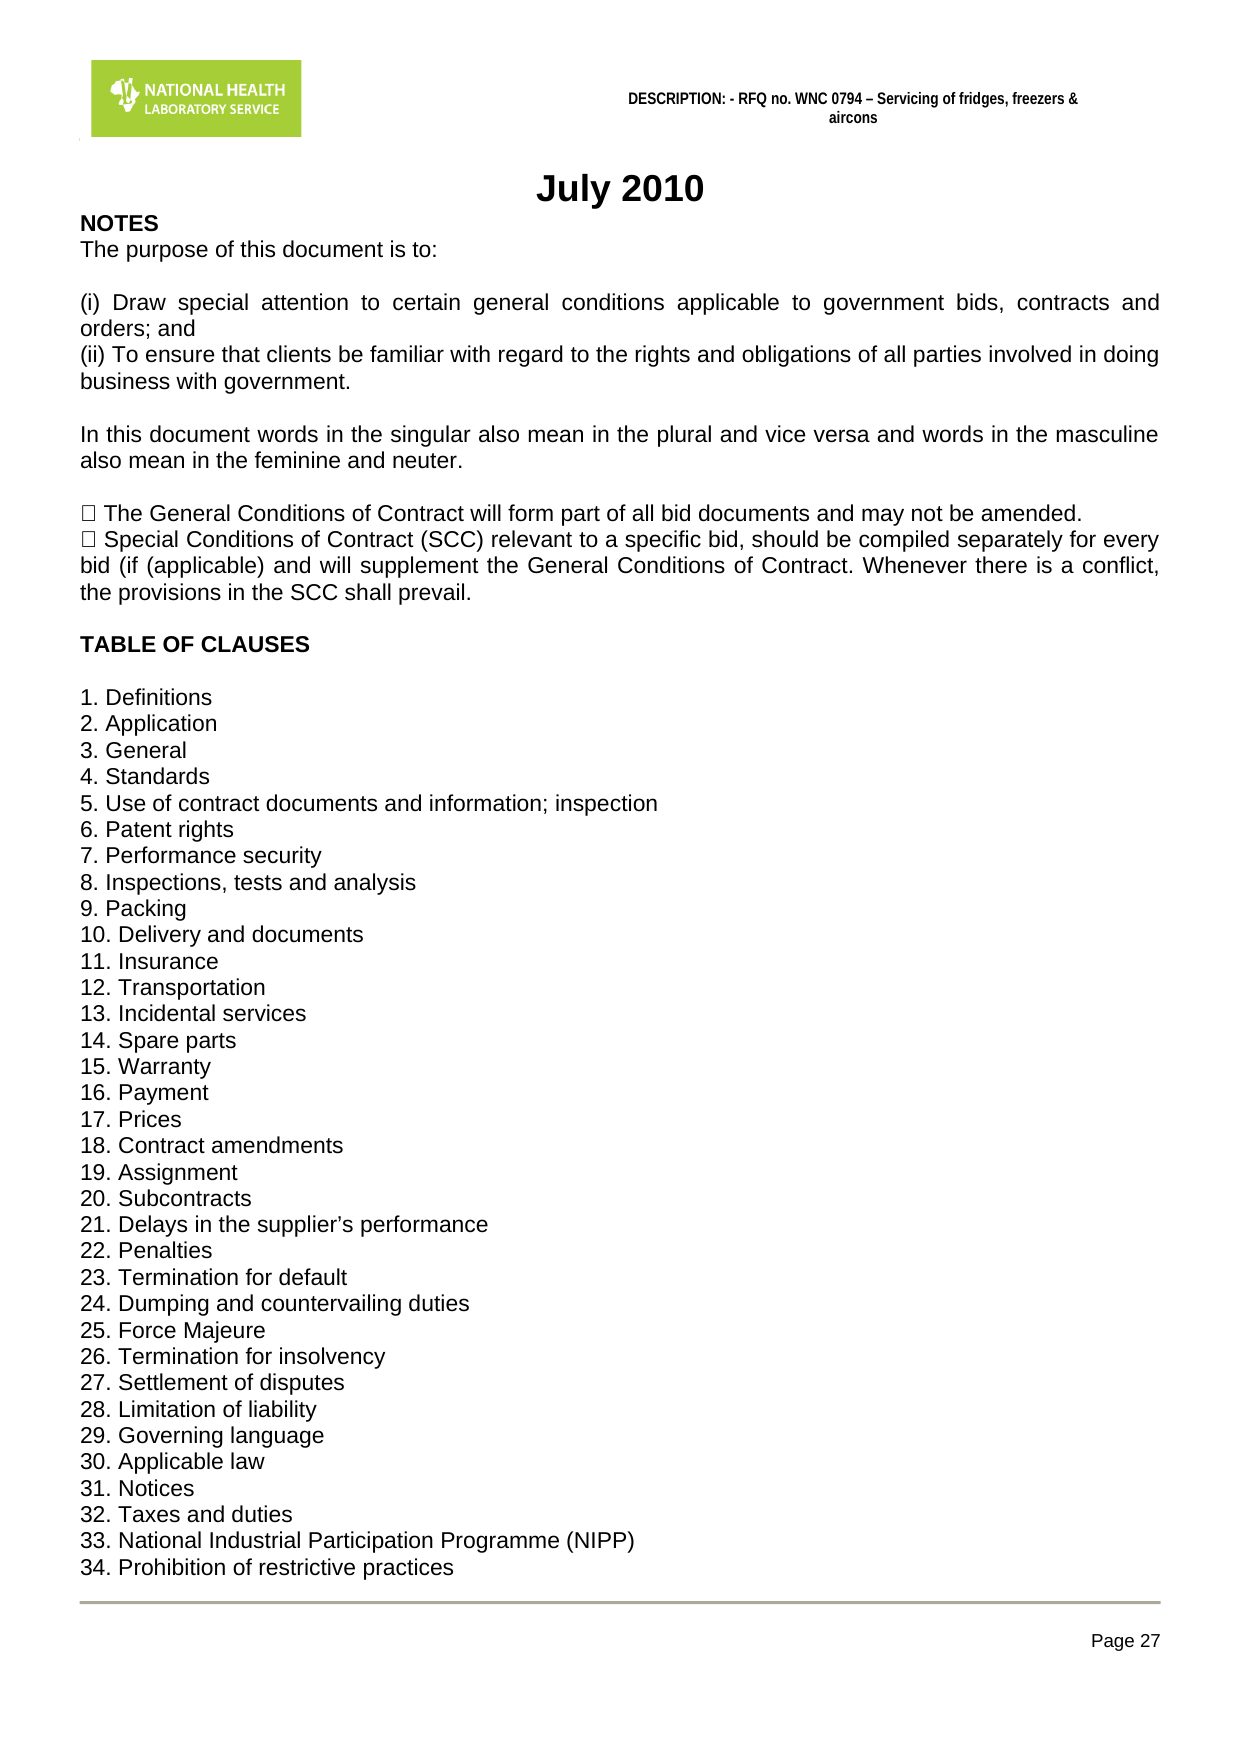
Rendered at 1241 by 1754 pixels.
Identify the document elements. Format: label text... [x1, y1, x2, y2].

text (ii) To ensure that clients be familiar with regard to the rights and obligations of all parties involved in doing business with government. [80, 341, 1161, 394]
text The purpose of this document is to: [80, 236, 1161, 262]
text NOTES [80, 210, 1161, 236]
text 21. Delays in the supplier’s performance [80, 1211, 1161, 1237]
text 33. National Industrial Participation Programme (NIPP) [80, 1527, 1161, 1554]
text 19. Assignment [80, 1158, 1161, 1185]
text 16. Payment [80, 1079, 1161, 1106]
text 8. Inspections, tests and analysis [80, 868, 1161, 895]
text 15. Warranty [80, 1053, 1161, 1079]
text 22. Penalties [80, 1237, 1161, 1264]
text 2. Application [80, 710, 1161, 737]
text 10. Delivery and documents [80, 921, 1161, 948]
text 7. Performance security [80, 842, 1161, 868]
text TABLE OF CLAUSES [80, 631, 1161, 658]
text  Special Conditions of Contract (SCC) relevant to a specific bid, should be compiled separately for every bid (if (applicable) and will supplement the General Conditions of Contract. Whenever there is a conflict, the provisions in the SCC shall prevail. [80, 526, 1161, 605]
text 23. Termination for default [80, 1264, 1161, 1290]
text (i) Draw special attention to certain general conditions applicable to government bids, contracts and orders; and [80, 289, 1161, 341]
text 14. Spare parts [80, 1027, 1161, 1053]
text 12. Transportation [80, 974, 1161, 1000]
text 31. Notices [80, 1475, 1161, 1501]
text 18. Contract amendments [80, 1132, 1161, 1158]
text 20. Subcontracts [80, 1185, 1161, 1211]
text 9. Packing [80, 895, 1161, 921]
picture [91, 60, 302, 137]
text 5. Use of contract documents and information; inspection [80, 789, 1161, 816]
text  The General Conditions of Contract will form part of all bid documents and may not be amended. [80, 499, 1161, 526]
text 29. Governing language [80, 1422, 1161, 1448]
text 13. Incidental services [80, 1000, 1161, 1027]
text 17. Prices [80, 1106, 1161, 1132]
text 11. Insurance [80, 948, 1161, 974]
text 6. Patent rights [80, 816, 1161, 842]
text In this document words in the singular also mean in the plural and vice versa and words in the masculine also mean in the feminine and neuter. [80, 421, 1161, 473]
text 27. Settlement of disputes [80, 1369, 1161, 1396]
text 26. Termination for insolvency [80, 1343, 1161, 1369]
text 4. Standards [80, 763, 1161, 789]
text 25. Force Majeure [80, 1317, 1161, 1343]
text 24. Dumping and countervailing duties [80, 1290, 1161, 1317]
text 3. General [80, 737, 1161, 763]
text July 2010 [80, 167, 1161, 210]
text 32. Taxes and duties [80, 1501, 1161, 1527]
text 1. Definitions [80, 684, 1161, 710]
text 30. Applicable law [80, 1448, 1161, 1475]
text 28. Limitation of liability [80, 1396, 1161, 1422]
text 34. Prohibition of restrictive practices [80, 1554, 1161, 1580]
